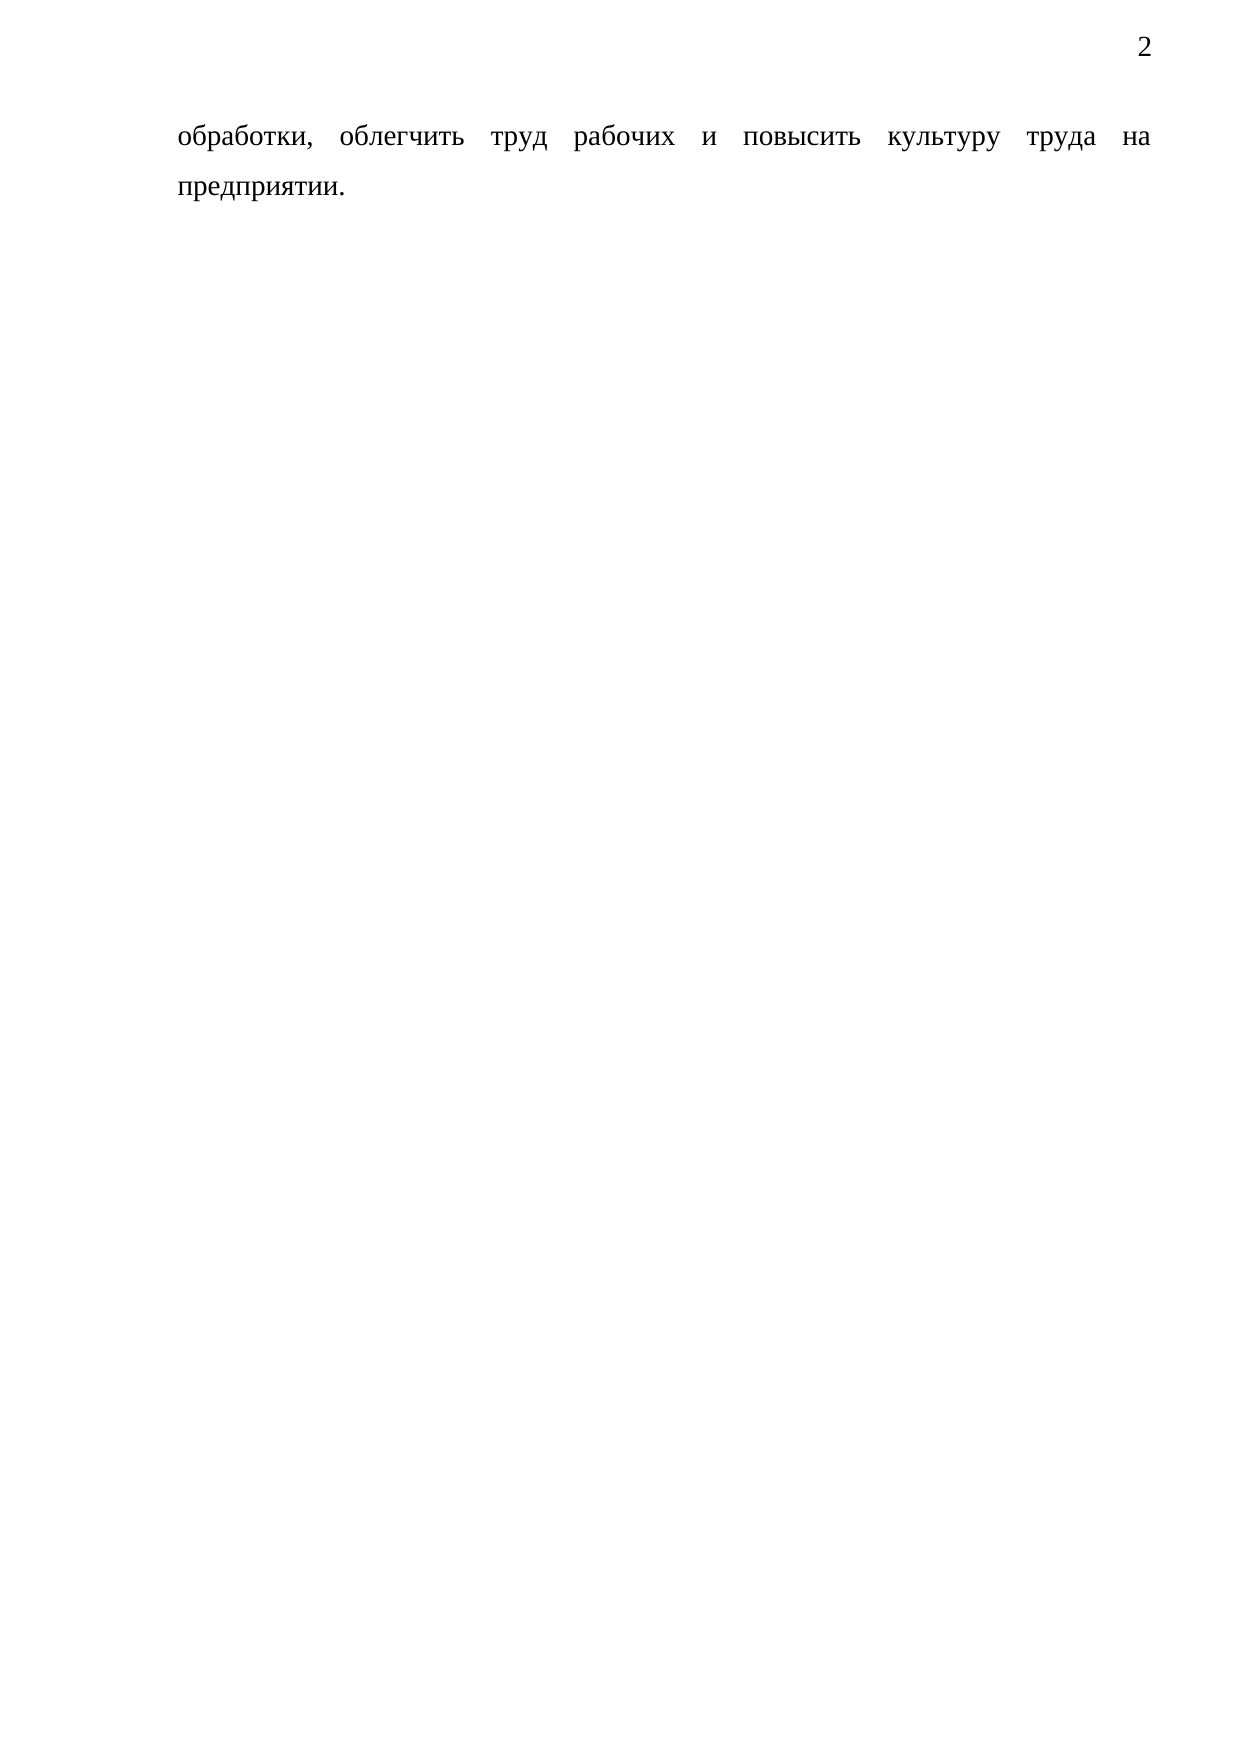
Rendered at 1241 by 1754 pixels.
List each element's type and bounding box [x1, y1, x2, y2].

text [177, 118, 1152, 202]
